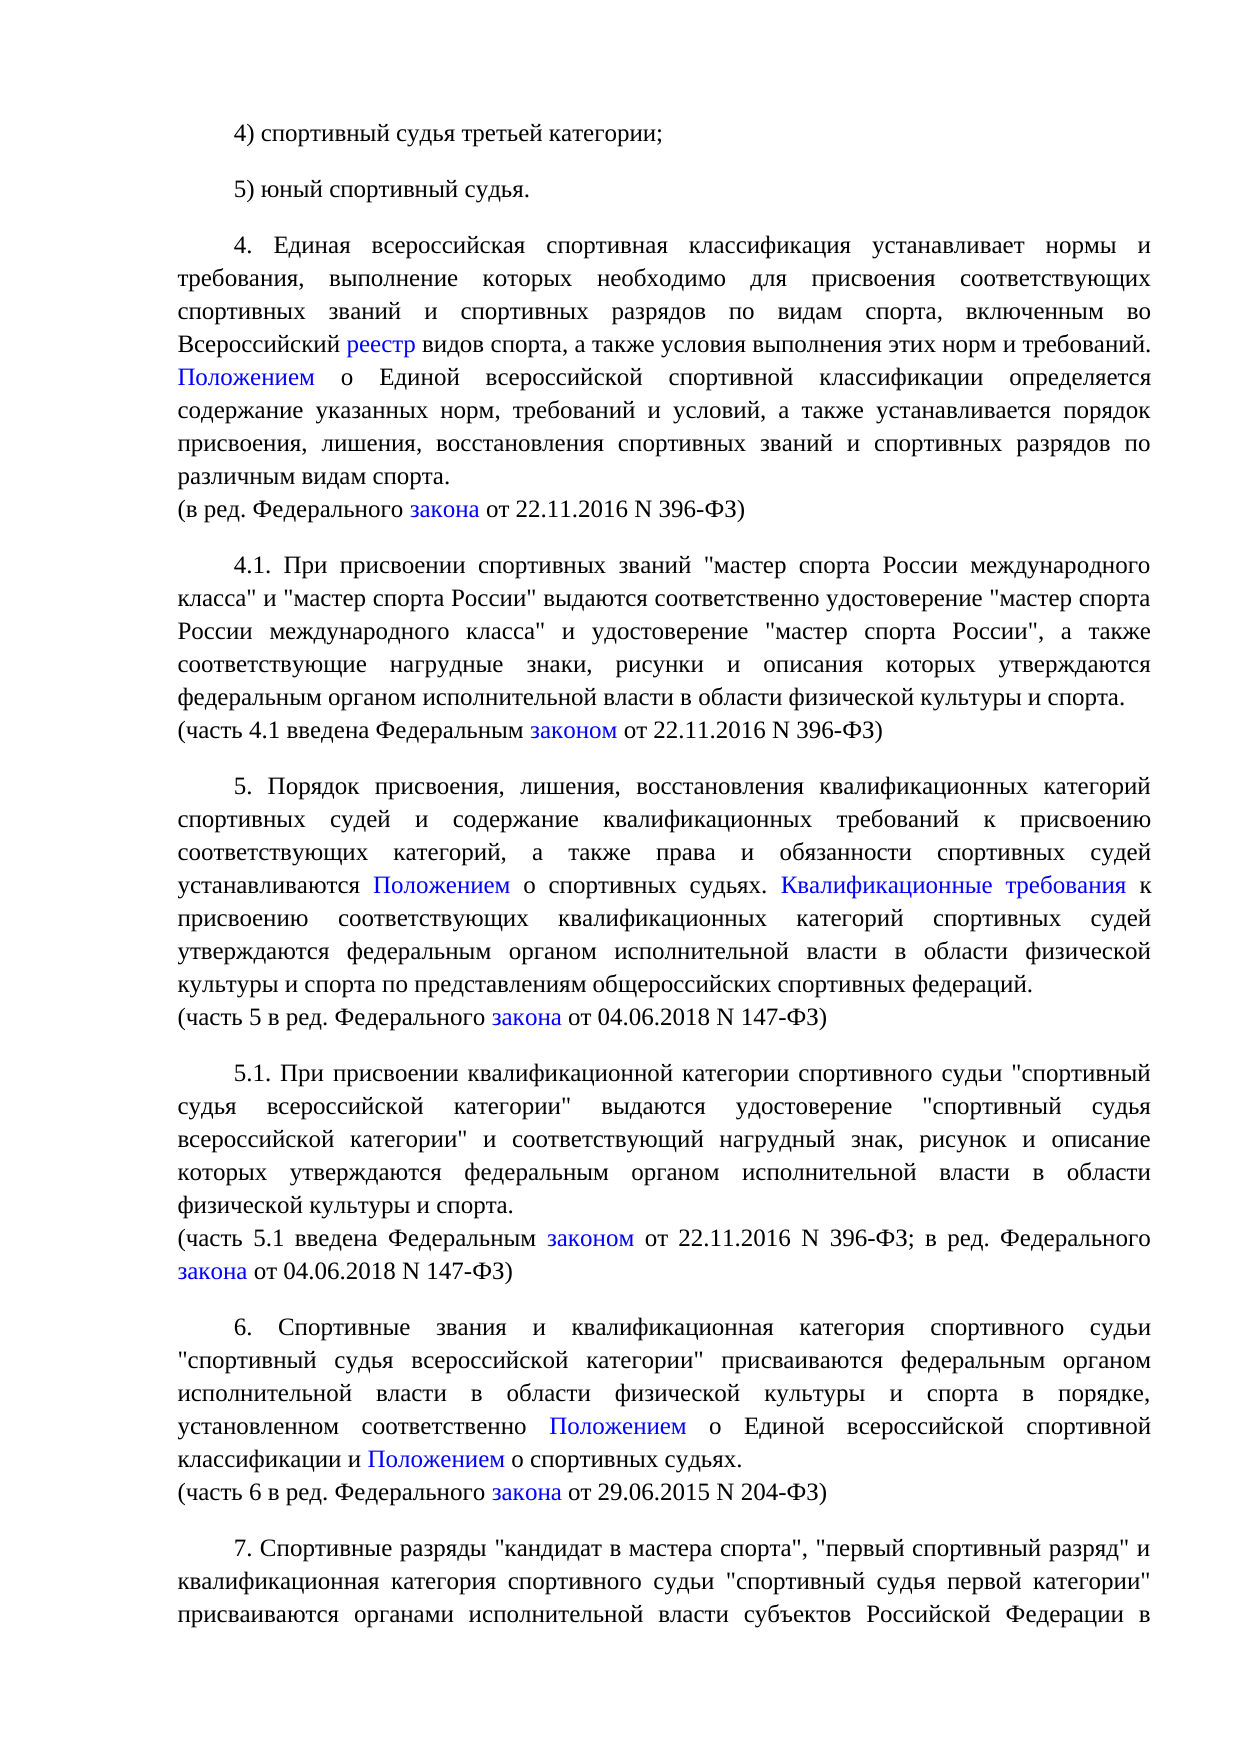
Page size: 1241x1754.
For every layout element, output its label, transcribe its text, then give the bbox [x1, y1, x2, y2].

text (часть 5 в ред. Федерального закона от 04.06.2018 N 147-ФЗ) [177, 1002, 1152, 1031]
text 6. Спортивные звания и квалификационная категория спортивного судьи "спортивный судья всероссийской категории" присваиваются федеральным органом исполнительной власти в области физической культуры и спорта в порядке, установленном соответственно Положением о Единой всероссийской спортивной классификации и Положением о спортивных судьях. [177, 1312, 1152, 1473]
text (часть 5.1 введена Федеральным законом от 22.11.2016 N 396-ФЗ; в ред. Федерального закона от 04.06.2018 N 147-ФЗ) [177, 1223, 1152, 1285]
text 5.1. При присвоении квалификационной категории спортивного судьи "спортивный судья всероссийской категории" выдаются удостоверение "спортивный судья всероссийской категории" и соответствующий нагрудный знак, рисунок и описание которых утверждаются федеральным органом исполнительной власти в области физической культуры и спорта. [177, 1058, 1152, 1219]
text 5. Порядок присвоения, лишения, восстановления квалификационных категорий спортивных судей и содержание квалификационных требований к присвоению соответствующих категорий, а также права и обязанности спортивных судей устанавливаются Положением о спортивных судьях. Квалификационные требования к присвоению соответствующих квалификационных категорий спортивных судей утверждаются федеральным органом исполнительной власти в области физической культуры и спорта по представлениям общероссийских спортивных федераций. [177, 771, 1152, 998]
text (часть 4.1 введена Федеральным законом от 22.11.2016 N 396-ФЗ) [177, 715, 1152, 744]
text (в ред. Федерального закона от 22.11.2016 N 396-ФЗ) [177, 494, 1152, 523]
text 4. Единая всероссийская спортивная классификация устанавливает нормы и требования, выполнение которых необходимо для присвоения соответствующих спортивных званий и спортивных разрядов по видам спорта, включенным во Всероссийский реестр видов спорта, а также условия выполнения этих норм и требований. Положением о Единой всероссийской спортивной классификации определяется содержание указанных норм, требований и условий, а также устанавливается порядок присвоения, лишения, восстановления спортивных званий и спортивных разрядов по различным видам спорта. [177, 230, 1152, 490]
text 4) спортивный судья третьей категории; [177, 118, 1152, 147]
text 5) юный спортивный судья. [177, 174, 1152, 203]
text 4.1. При присвоении спортивных званий "мастер спорта России международного класса" и "мастер спорта России" выдаются соответственно удостоверение "мастер спорта России международного класса" и удостоверение "мастер спорта России", а также соответствующие нагрудные знаки, рисунки и описания которых утверждаются федеральным органом исполнительной власти в области физической культуры и спорта. [177, 550, 1152, 711]
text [177, 1533, 1152, 1628]
text (часть 6 в ред. Федерального закона от 29.06.2015 N 204-ФЗ) [177, 1477, 1152, 1506]
